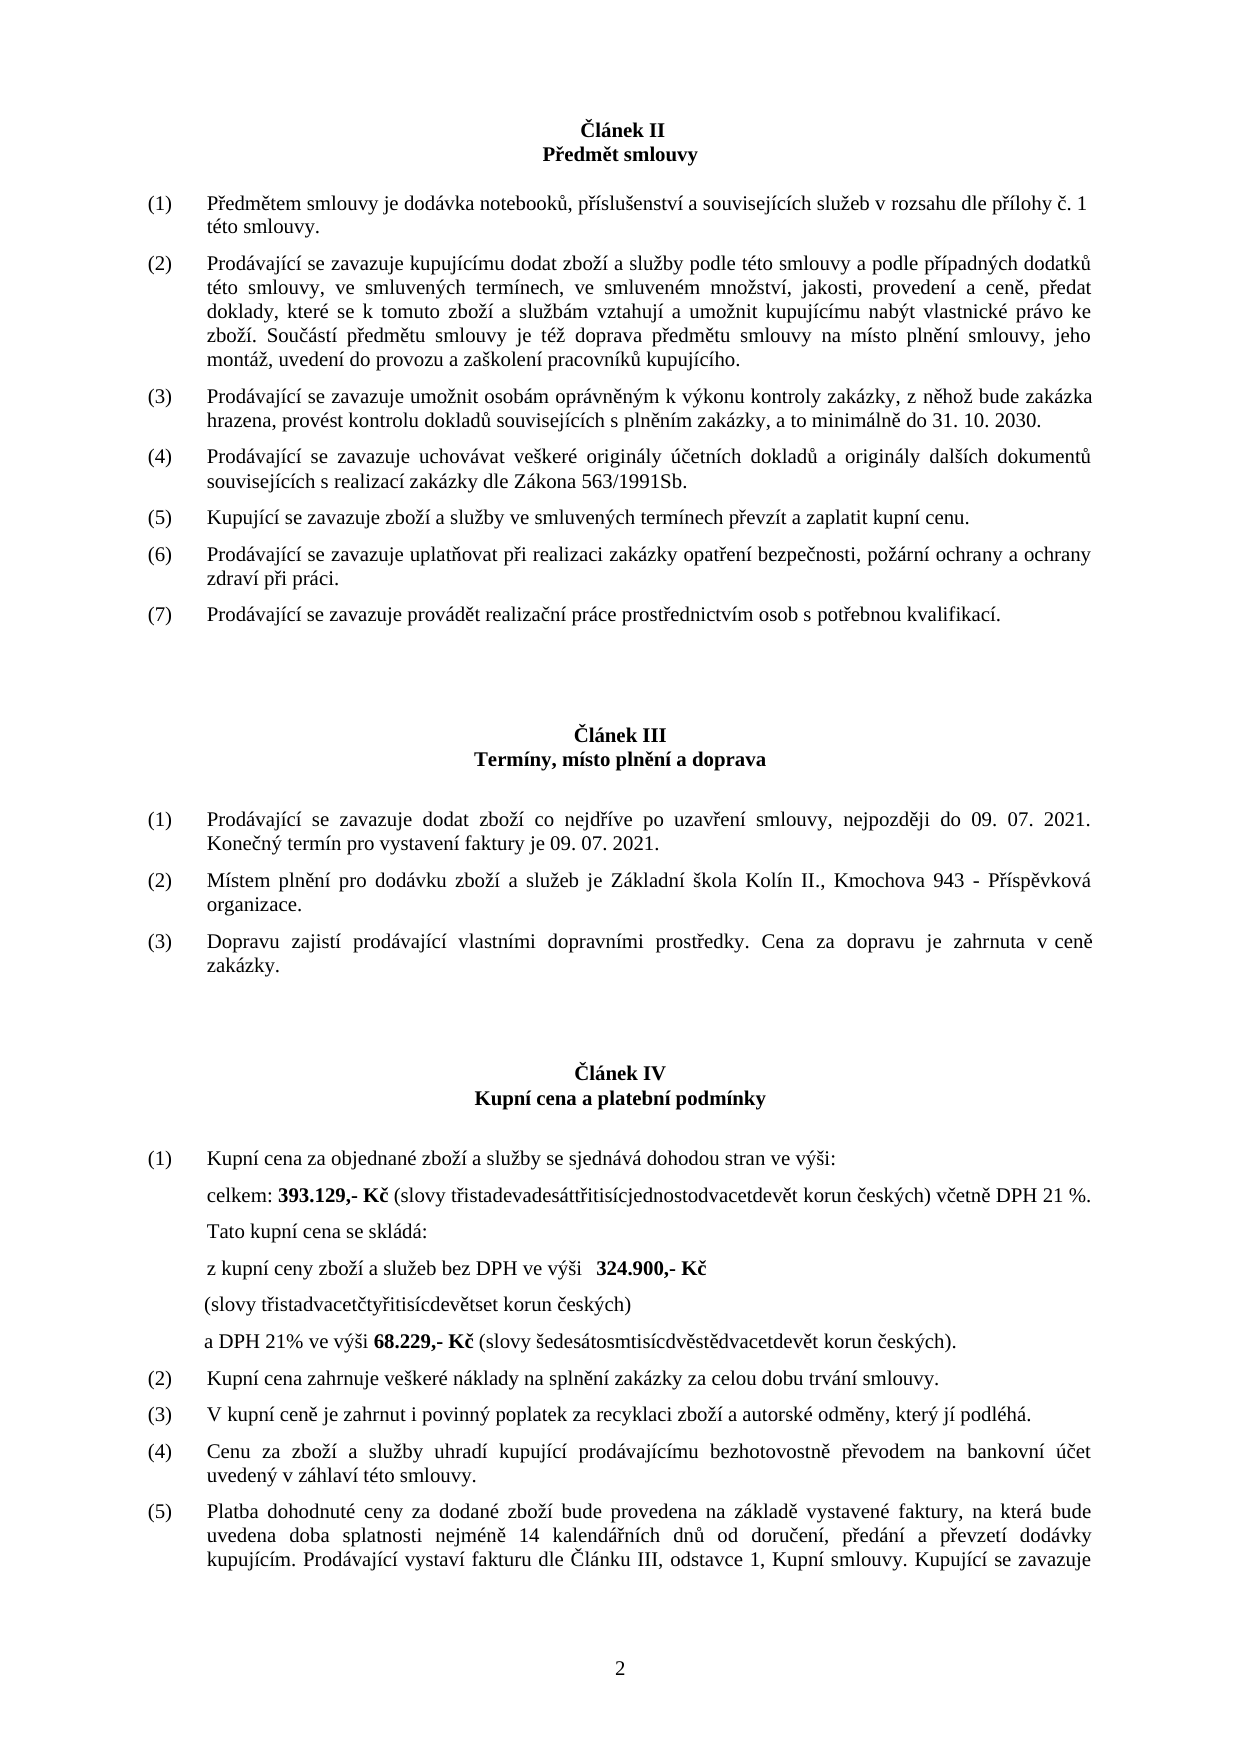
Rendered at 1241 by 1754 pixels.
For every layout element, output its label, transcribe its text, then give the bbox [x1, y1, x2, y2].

text Kupní cena a platební podmínky [148, 1085, 1093, 1109]
list Cenu za zboží a služby uhradí kupující prodávajícímu bezhotovostně převodem na bankovní účet uvedený v záhlaví této smlouvy. [148, 1438, 1093, 1487]
text (slovy třistadvacetčtyřitisícdevětset korun českých) [204, 1292, 1093, 1316]
text Článek II [148, 118, 1093, 142]
list Kupní cena za objednané zboží a služby se sjednává dohodou stran ve výši: [148, 1146, 1093, 1170]
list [148, 1499, 1093, 1571]
text celkem: 393.129,- Kč (slovy třistadevadesáttřitisícjednostodvacetdevět korun českých) včetně DPH 21 %. [132, 1183, 1093, 1207]
list Prodávající se zavazuje dodat zboží co nejdříve po uzavření smlouvy, nejpozději do 09. 07. 2021. Konečný termín pro vystavení faktury je 09. 07. 2021. [148, 807, 1093, 855]
text z kupní ceny zboží a služeb bez DPH ve výši 324.900,- Kč [148, 1256, 1093, 1280]
list Prodávající se zavazuje uplatňovat při realizaci zakázky opatření bezpečnosti, požární ochrany a ochrany zdraví při práci. [148, 542, 1093, 590]
text Článek IV [148, 1061, 1093, 1085]
text a DPH 21% ve výši 68.229,- Kč (slovy šedesátosmtisícdvěstědvacetdevět korun českých). [204, 1329, 1093, 1353]
list Prodávající se zavazuje uchovávat veškeré originály účetních dokladů a originály dalších dokumentů souvisejících s realizací zakázky dle Zákona 563/1991Sb. [148, 444, 1093, 493]
text Termíny, místo plnění a doprava [148, 747, 1093, 771]
list Prodávající se zavazuje provádět realizační práce prostřednictvím osob s potřebnou kvalifikací. [148, 602, 1093, 626]
list Kupující se zavazuje zboží a služby ve smluvených termínech převzít a zaplatit kupní cenu. [148, 505, 1093, 529]
list Dopravu zajistí prodávající vlastními dopravními prostředky. Cena za dopravu je zahrnuta v ceně zakázky. [148, 928, 1093, 977]
list Prodávající se zavazuje kupujícímu dodat zboží a služby podle této smlouvy a podle případných dodatků této smlouvy, ve smluvených termínech, ve smluveném množství, jakosti, provedení a ceně, předat doklady, které se k tomuto zboží a službám vztahují a umožnit kupujícímu nabýt vlastnické právo ke zboží. Součástí předmětu smlouvy je též doprava předmětu smlouvy na místo plnění smlouvy, jeho montáž, uvedení do provozu a zaškolení pracovníků kupujícího. [148, 251, 1093, 371]
text Předmět smlouvy [148, 142, 1093, 166]
list Místem plnění pro dodávku zboží a služeb je Základní škola Kolín II., Kmochova 943 - Příspěvková organizace. [148, 868, 1093, 916]
text Článek III [148, 723, 1093, 747]
list V kupní ceně je zahrnut i povinný poplatek za recyklaci zboží a autorské odměny, který jí podléhá. [148, 1402, 1093, 1426]
list Kupní cena zahrnuje veškeré náklady na splnění zakázky za celou dobu trvání smlouvy. [148, 1365, 1093, 1389]
list Předmětem smlouvy je dodávka notebooků, příslušenství a souvisejících služeb v rozsahu dle přílohy č. 1 této smlouvy. [148, 190, 1093, 238]
list Prodávající se zavazuje umožnit osobám oprávněným k výkonu kontroly zakázky, z něhož bude zakázka hrazena, provést kontrolu dokladů souvisejících s plněním zakázky, a to minimálně do 31. 10. 2030. [148, 384, 1093, 432]
text Tato kupní cena se skládá: [207, 1219, 1093, 1243]
